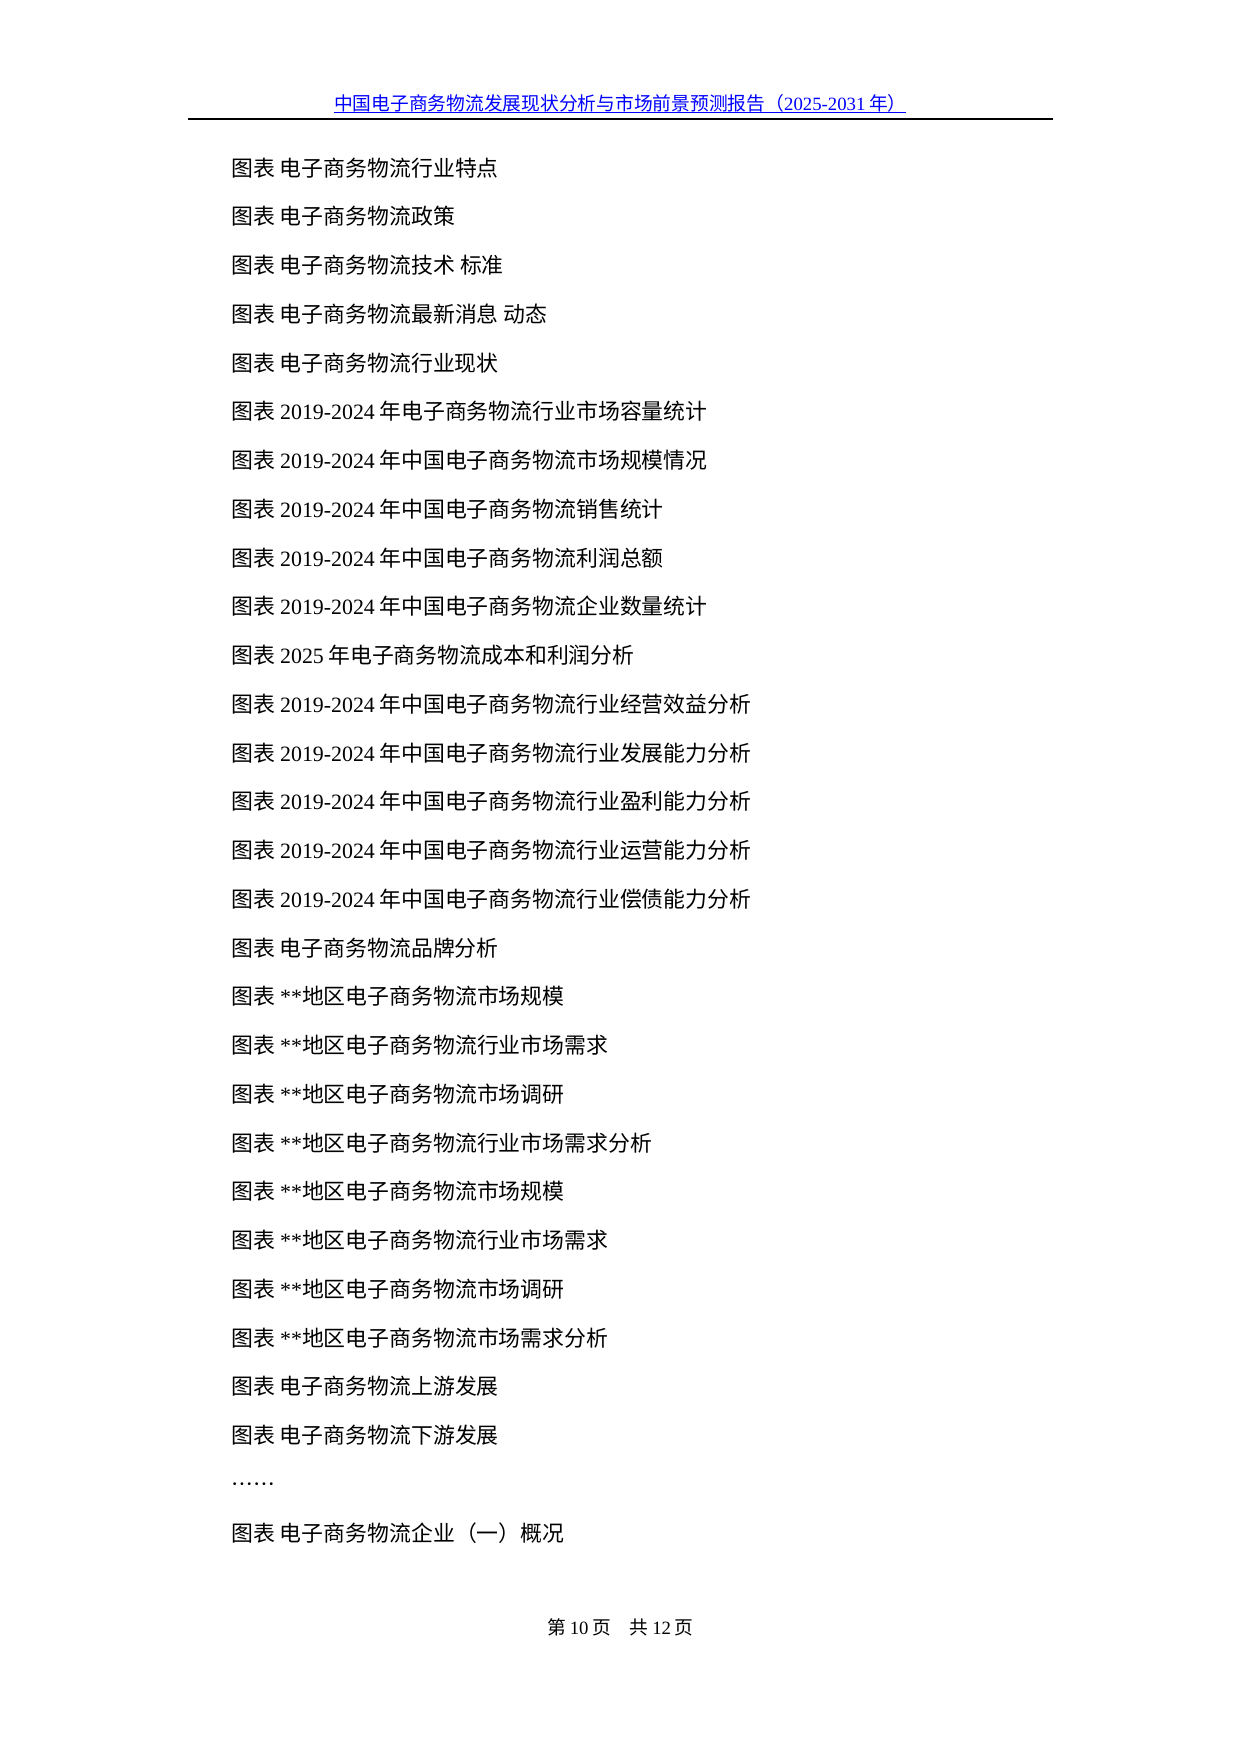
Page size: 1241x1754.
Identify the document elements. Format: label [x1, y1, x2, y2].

text [187, 150, 1053, 1548]
